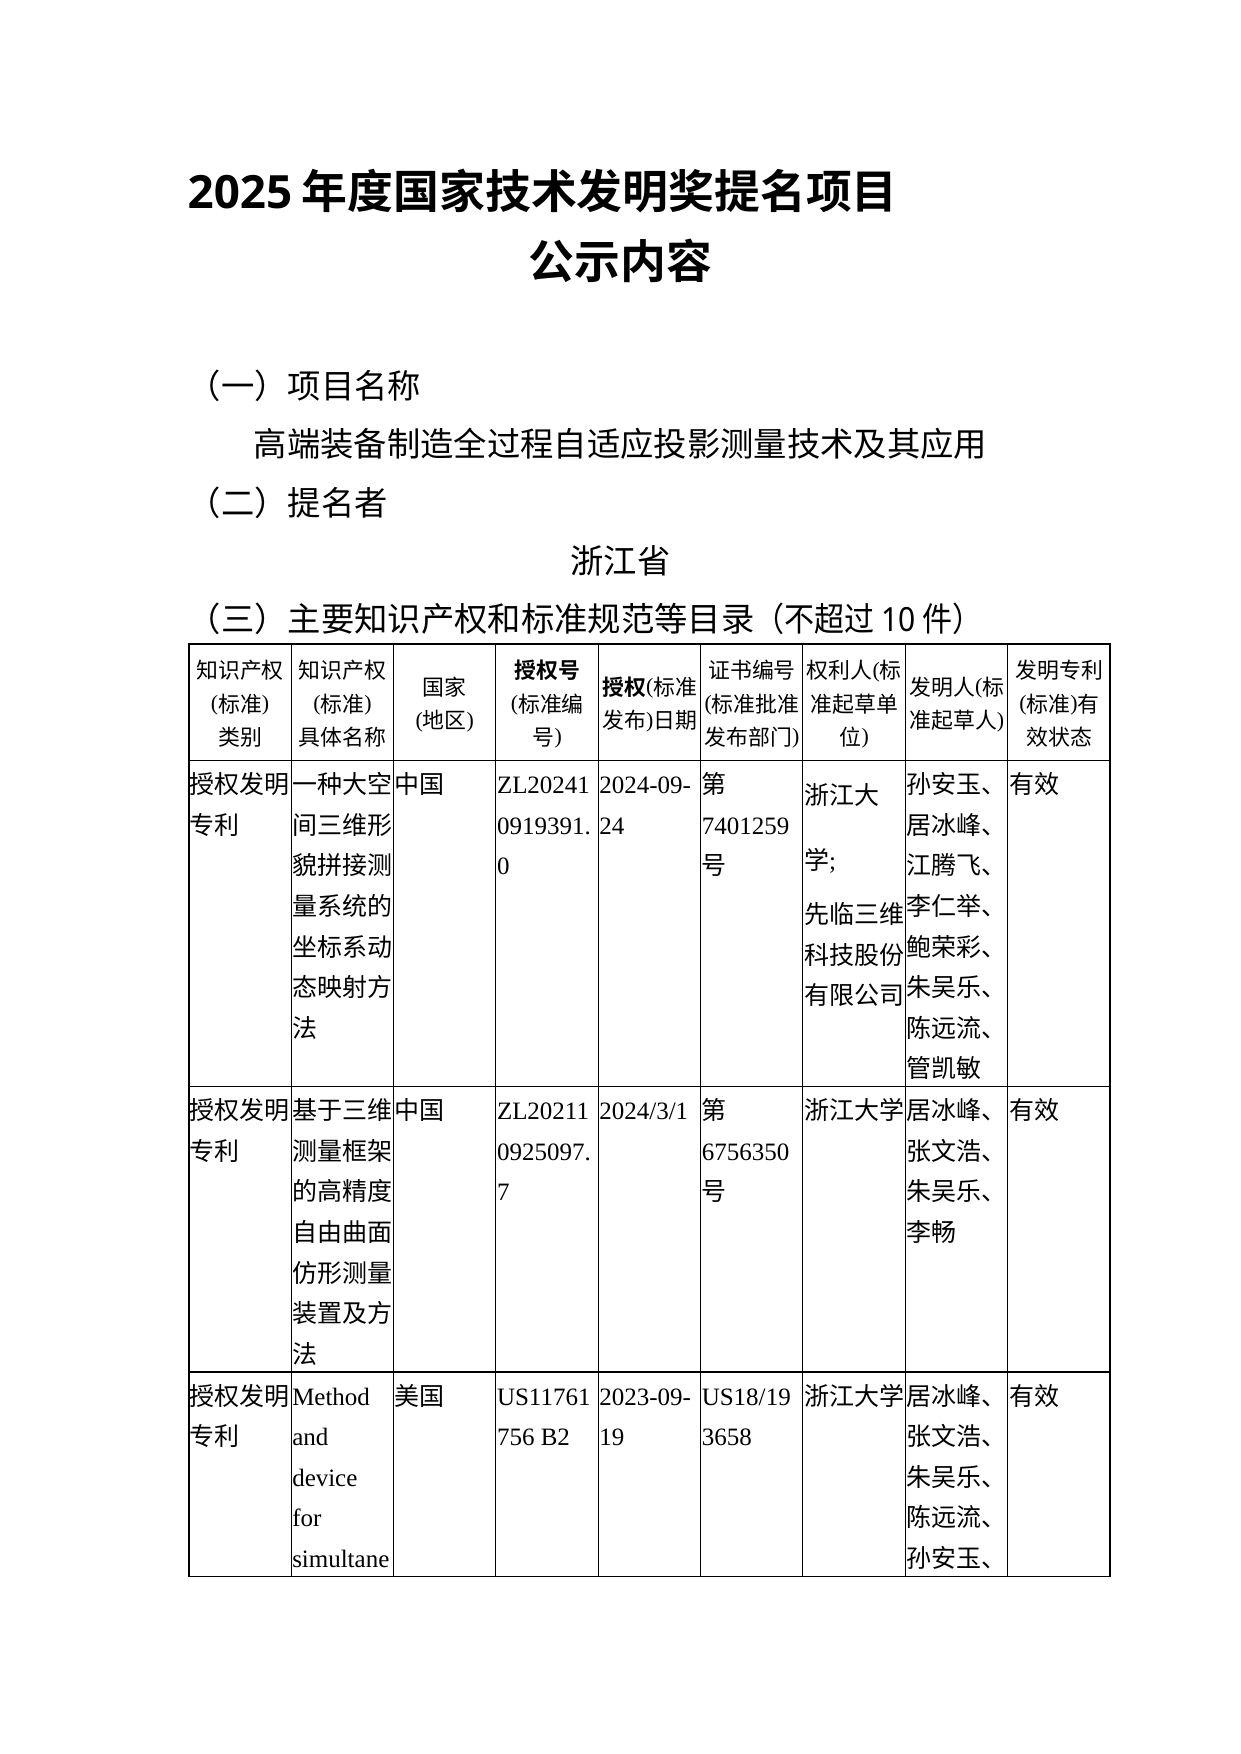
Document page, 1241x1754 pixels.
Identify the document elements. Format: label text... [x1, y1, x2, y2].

table_header 授权号 (标准编号) [496, 645, 598, 760]
table_header 权利人(标准起草单位) [803, 645, 905, 760]
text 2025年度国家技术发明奖提名项目 [187, 162, 1053, 220]
table_cell 授权发明专利 [190, 1373, 291, 1576]
table_cell 中国 [394, 1087, 495, 1371]
table_cell 孙安玉、居冰峰、江腾飞、李仁举、鲍荣彩、朱吴乐、陈远流、管凯敏 [906, 761, 1007, 1086]
table_cell 浙江大学 [803, 1373, 905, 1576]
table_cell US11761756 B2 [496, 1373, 598, 1576]
text 高端装备制造全过程自适应投影测量技术及其应用 [187, 410, 1053, 468]
table_cell 美国 [394, 1373, 495, 1576]
text （三）主要知识产权和标准规范等目录（不超过10件） [187, 585, 1053, 643]
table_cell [906, 1373, 1007, 1576]
table_cell 居冰峰、张文浩、朱吴乐、 李畅 [906, 1087, 1007, 1371]
table_cell 浙江大学 [803, 1087, 905, 1371]
table_header 发明专利(标准)有效状态 [1008, 645, 1109, 760]
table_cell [292, 1373, 393, 1576]
table_header 发明人(标准起草人) [906, 645, 1007, 760]
table_cell ZL202110925097.7 [496, 1087, 598, 1371]
table_cell 第6756350号 [701, 1087, 802, 1371]
table_cell ZL202410919391.0 [496, 761, 598, 1086]
table_cell 基于三维测量框架的高精度自由曲面仿形测量装置及方法 [292, 1087, 393, 1371]
table_header 证书编号 (标准批准发布部门) [701, 645, 802, 760]
text （一）项目名称 [187, 352, 1053, 410]
text （二）提名者 [187, 468, 1053, 527]
table_header 知识产权(标准) 类别 [190, 645, 291, 760]
table_header 知识产权(标准) 具体名称 [292, 645, 393, 760]
text 公示内容 [187, 220, 1053, 293]
table_cell 有效 [1008, 1373, 1109, 1576]
table_cell 授权发明专利 [190, 761, 291, 1086]
table_cell 2024-09-24 [599, 761, 700, 1086]
text 浙江省 [187, 527, 1053, 585]
table_cell 授权发明专利 [190, 1087, 291, 1371]
table_cell 2023-09-19 [599, 1373, 700, 1576]
table_cell 有效 [1008, 761, 1109, 1086]
table_cell 第7401259号 [701, 761, 802, 1086]
table_header 授权(标准发布)日期 [599, 645, 700, 760]
table_cell 中国 [394, 761, 495, 1086]
table_cell US18/193658 [701, 1373, 802, 1576]
table_header 国家 (地区) [394, 645, 495, 760]
table_cell 2024/3/1 [599, 1087, 700, 1371]
table_cell 浙江大学; 先临三维科技股份有限公司 [803, 761, 905, 1086]
table_cell 一种大空间三维形貌拼接测量系统的坐标系动态映射方法 [292, 761, 393, 1086]
table_cell 有效 [1008, 1087, 1109, 1371]
